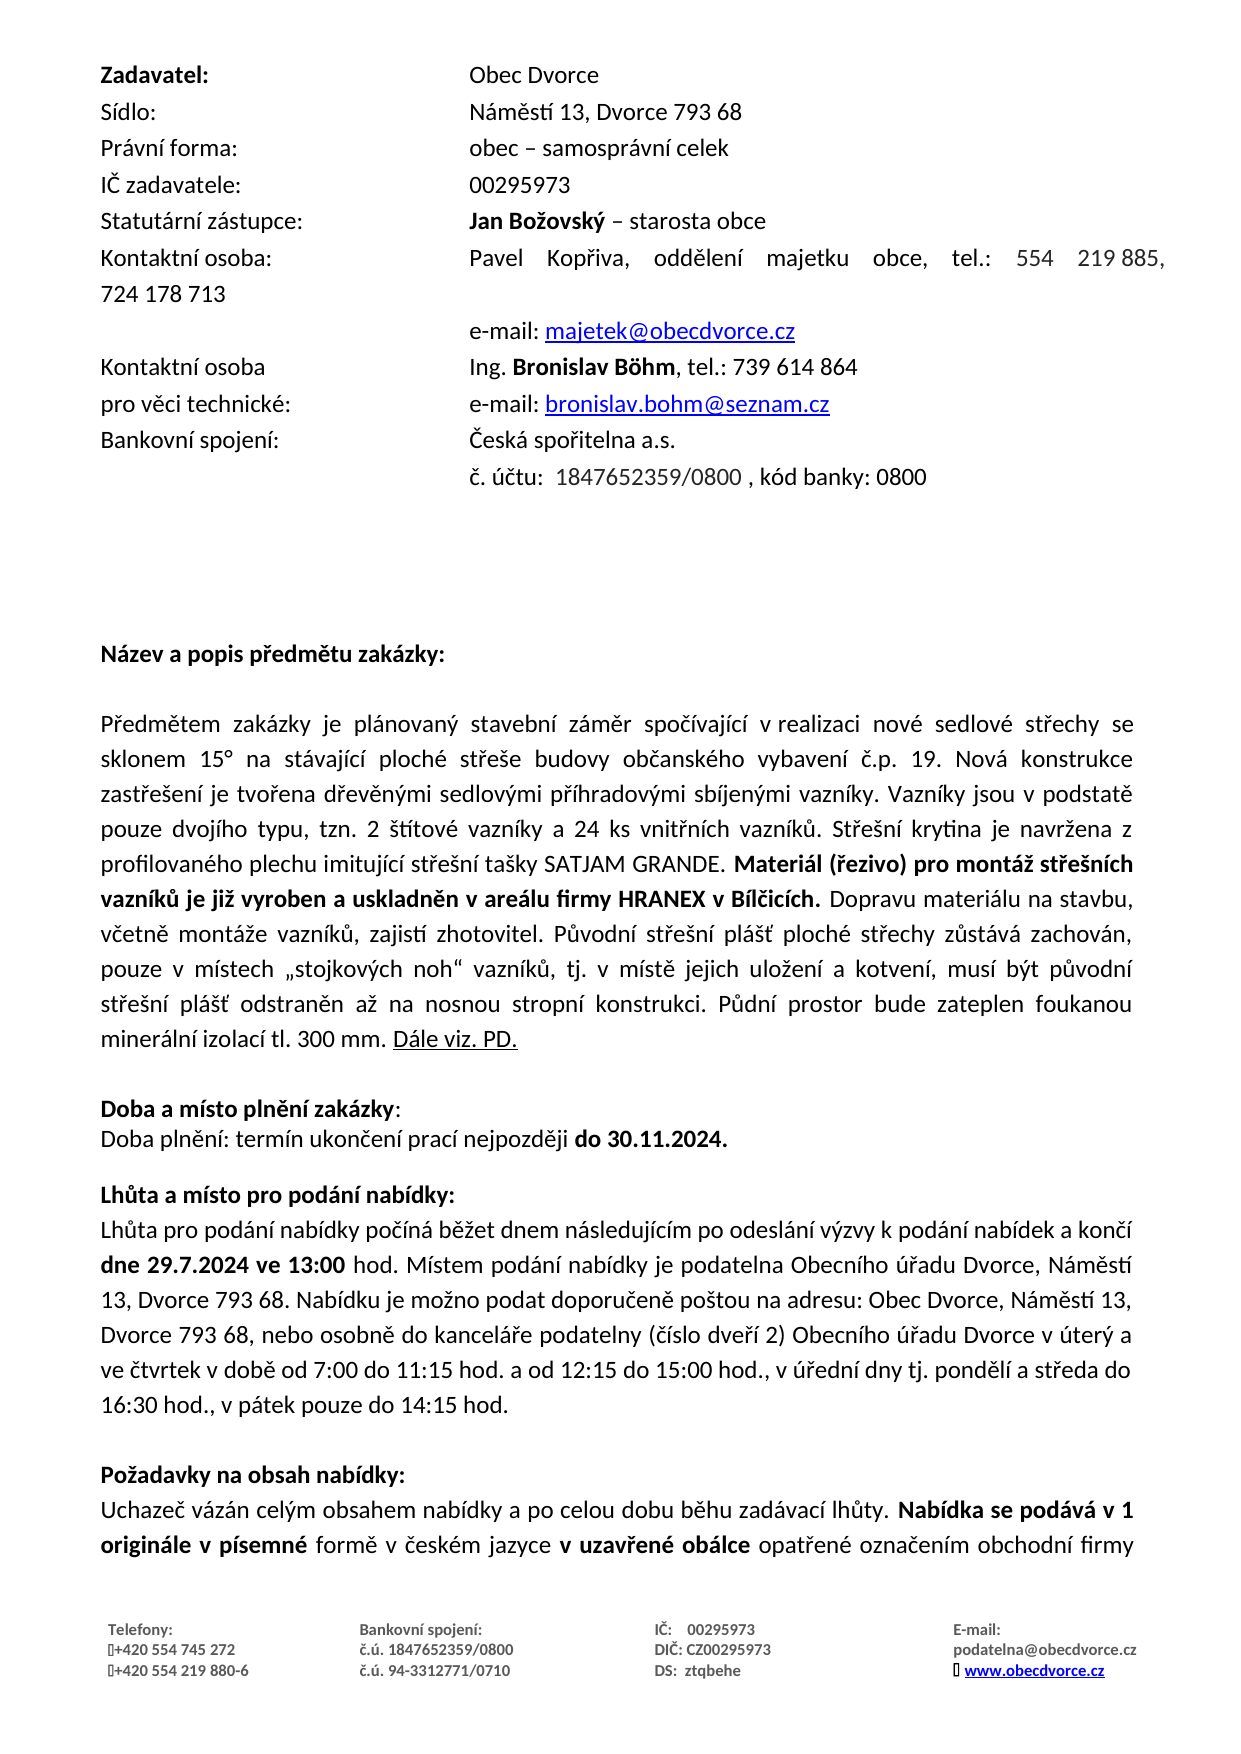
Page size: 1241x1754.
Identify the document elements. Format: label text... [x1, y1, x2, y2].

text Doba plnění: termín ukončení prací nejpozději do 30.11.2024. [100, 1123, 1134, 1154]
text Bankovní spojení: Česká spořitelna a.s. [100, 425, 1165, 455]
text č. účtu: 1847652359/0800 , kód banky: 0800 [395, 461, 1165, 492]
text Lhůta pro podání nabídky počíná běžet dnem následujícím po odeslání výzvy k podání nabídek a končí dne 29.7.2024 ve 13:00 hod. Místem podání nabídky je podatelna Obecního úřadu Dvorce, Náměstí 13, Dvorce 793 68. Nabídku je možno podat doporučeně poštou na adresu: Obec Dvorce, Náměstí 13, Dvorce 793 68, nebo osobně do kanceláře podatelny (číslo dveří 2) Obecního úřadu Dvorce v úterý a ve čtvrtek v době od 7:00 do 11:15 hod. a od 12:15 do 15:00 hod., v úřední dny tj. pondělí a středa do 16:30 hod., v pátek pouze do 14:15 hod. [100, 1214, 1134, 1419]
text Doba a místo plnění zakázky: [100, 1093, 1134, 1123]
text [100, 1494, 1134, 1559]
text Zadavatel: Obec Dvorce [100, 59, 1165, 89]
text IČ zadavatele: 00295973 [100, 169, 1165, 199]
text Právní forma: obec – samosprávní celek [100, 132, 1165, 163]
text Kontaktní osoba Ing. Bronislav Böhm, tel.: 739 614 864 [100, 352, 1165, 382]
text Požadavky na obsah nabídky: [100, 1459, 1134, 1489]
text Lhůta a místo pro podání nabídky: [100, 1179, 1134, 1209]
text Kontaktní osoba: Pavel Kopřiva, oddělení majetku obce, tel.: 554 219 885, 724 178 713 [100, 242, 1165, 309]
text Statutární zástupce: Jan Božovský – starosta obce [100, 205, 1165, 236]
text e-mail: majetek@obecdvorce.cz [395, 315, 1165, 346]
text pro věci technické: e-mail: bronislav.bohm@seznam.cz [100, 388, 1165, 419]
text Předmětem zakázky je plánovaný stavební záměr spočívající v realizaci nové sedlové střechy se sklonem 15° na stávající ploché střeše budovy občanského vybavení č.p. 19. Nová konstrukce zastřešení je tvořena dřevěnými sedlovými příhradovými sbíjenými vazníky. Vazníky jsou v podstatě pouze dvojího typu, tzn. 2 štítové vazníky a 24 ks vnitřních vazníků. Střešní krytina je navržena z profilovaného plechu imitující střešní tašky SATJAM GRANDE. Materiál (řezivo) pro montáž střešních vazníků je již vyroben a uskladněn v areálu firmy HRANEX v Bílčicích. Dopravu materiálu na stavbu, včetně montáže vazníků, zajistí zhotovitel. Původní střešní plášť ploché střechy zůstává zachován, pouze v místech „stojkových noh“ vazníků, tj. v místě jejich uložení a kotvení, musí být původní střešní plášť odstraněn až na nosnou stropní konstrukci. Půdní prostor bude zateplen foukanou minerální izolací tl. 300 mm. Dále viz. PD. [100, 708, 1134, 1053]
text Sídlo: Náměstí 13, Dvorce 793 68 [100, 96, 1165, 126]
text Název a popis předmětu zakázky: [100, 638, 1134, 668]
